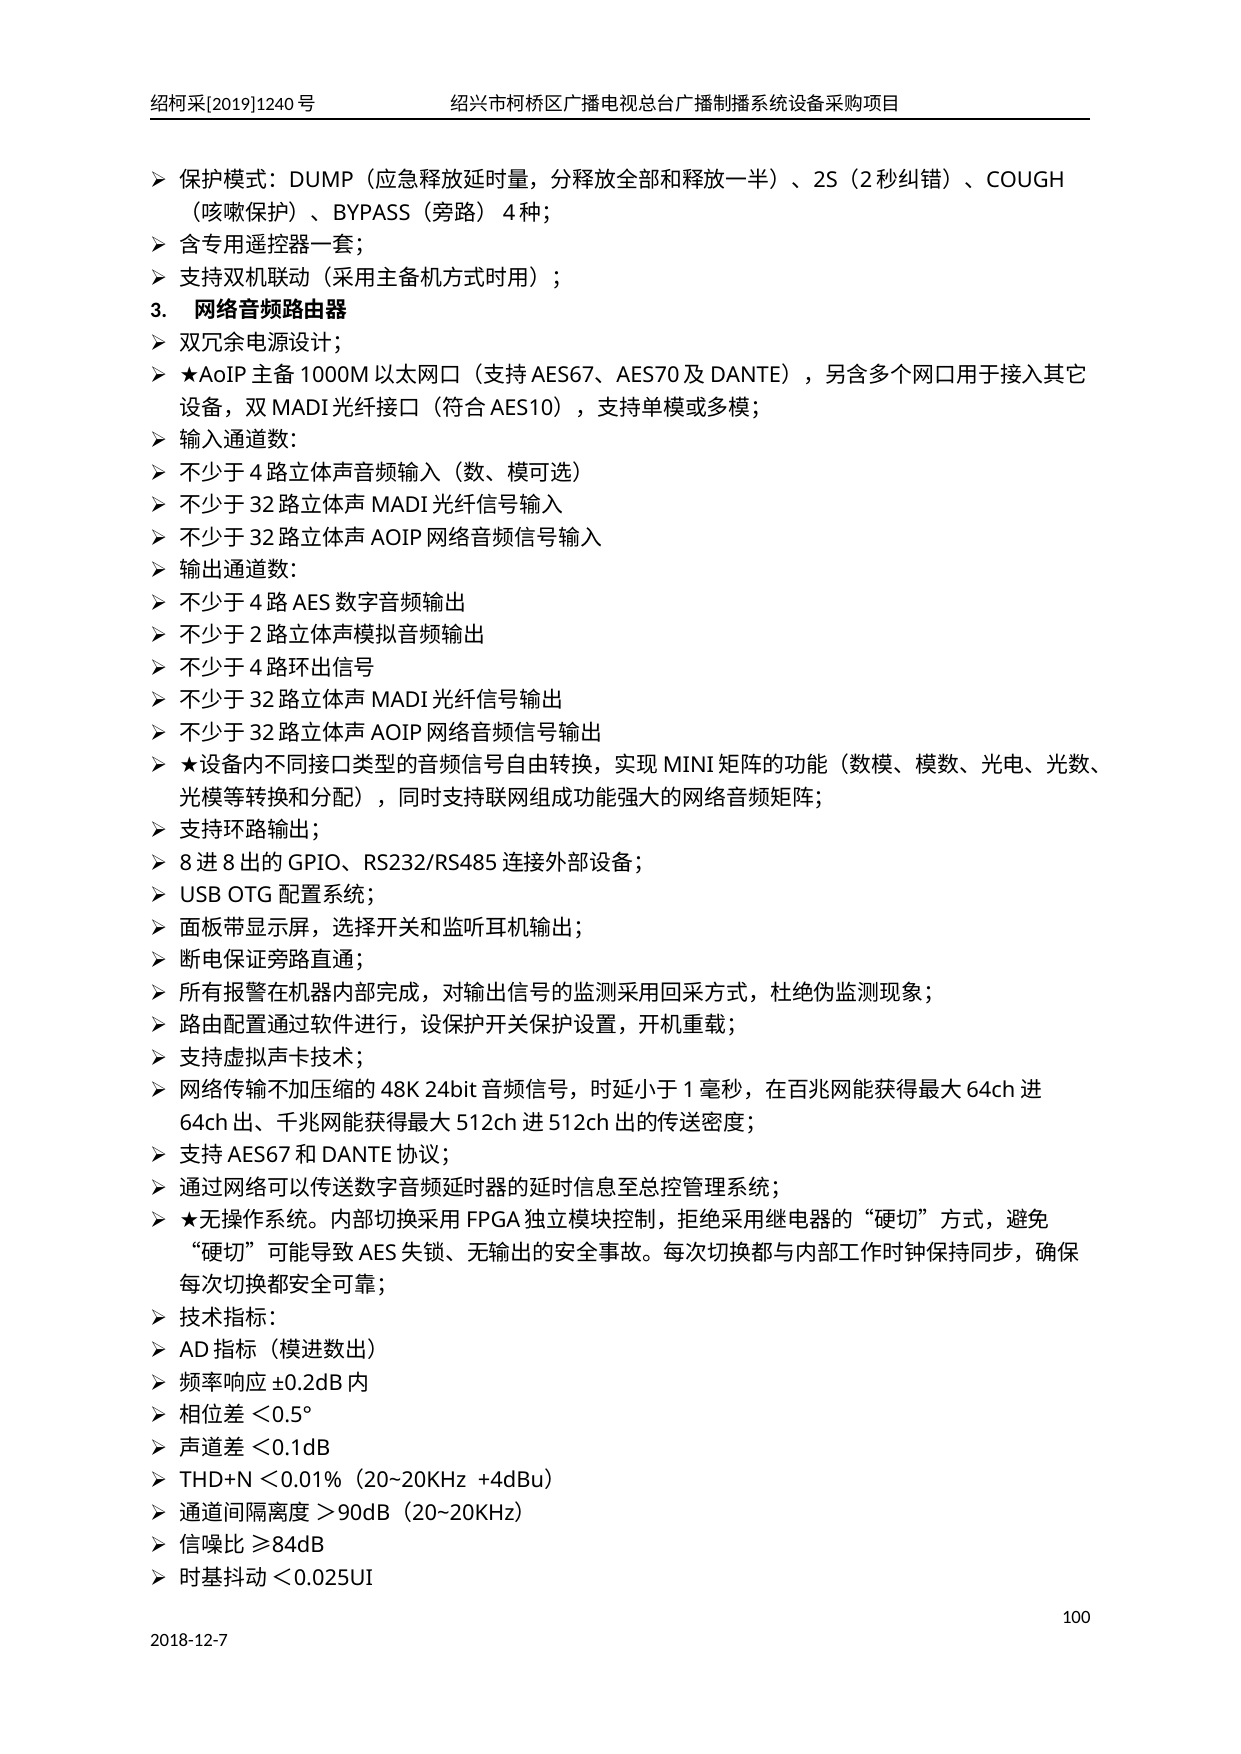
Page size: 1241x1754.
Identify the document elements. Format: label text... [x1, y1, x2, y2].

list 相位差 ＜0.5° [150, 1397, 1090, 1429]
list 不少于32路立体声MADI光纤信号输入 [150, 487, 1090, 519]
list 声道差 ＜0.1dB [150, 1429, 1090, 1462]
list 所有报警在机器内部完成，对输出信号的监测采用回采方式，杜绝伪监测现象； [150, 974, 1090, 1007]
list 频率响应 ±0.2dB内 [150, 1364, 1090, 1397]
list AD指标（模进数出） [150, 1332, 1090, 1364]
list ★AoIP主备1000M以太网口（支持AES67、AES70及DANTE），另含多个网口用于接入其它设备，双MADI光纤接口（符合AES10），支持单模或多模； [150, 357, 1090, 422]
list 断电保证旁路直通； [150, 942, 1090, 974]
list 含专用遥控器一套； [150, 227, 1090, 259]
list 不少于2路立体声模拟音频输出 [150, 617, 1090, 649]
list 8进8出的GPIO、RS232/RS485连接外部设备； [150, 844, 1090, 877]
list 不少于4路立体声音频输入（数、模可选） [150, 454, 1090, 487]
list ★设备内不同接口类型的音频信号自由转换，实现MINI矩阵的功能（数模、模数、光电、光数、光模等转换和分配），同时支持联网组成功能强大的网络音频矩阵； [150, 747, 1090, 812]
list 不少于4路AES数字音频输出 [150, 584, 1090, 617]
list 时基抖动 ＜0.025UI [150, 1559, 1090, 1592]
list ★无操作系统。内部切换采用FPGA独立模块控制，拒绝采用继电器的“硬切”方式，避免“硬切”可能导致AES失锁、无输出的安全事故。每次切换都与内部工作时钟保持同步，确保每次切换都安全可靠； [150, 1202, 1090, 1299]
list 通道间隔离度 ＞90dB（20~20KHz） [150, 1494, 1090, 1527]
list 不少于32路立体声MADI光纤信号输出 [150, 682, 1090, 714]
list 通过网络可以传送数字音频延时器的延时信息至总控管理系统； [150, 1169, 1090, 1202]
list 网络音频路由器 [150, 292, 1090, 324]
list 信噪比 ≥84dB [150, 1527, 1090, 1559]
list 不少于32路立体声AOIP网络音频信号输出 [150, 714, 1090, 747]
list 支持虚拟声卡技术； [150, 1039, 1090, 1072]
list 支持双机联动（采用主备机方式时用）； [150, 259, 1090, 292]
list 支持环路输出； [150, 812, 1090, 844]
list 路由配置通过软件进行，设保护开关保护设置，开机重载； [150, 1007, 1090, 1039]
list USB OTG 配置系统； [150, 877, 1090, 909]
list 保护模式：DUMP（应急释放延时量，分释放全部和释放一半）、2S（2秒纠错）、COUGH（咳嗽保护）、BYPASS（旁路） 4种； [150, 162, 1090, 227]
list 网络传输不加压缩的48K 24bit音频信号，时延小于1毫秒，在百兆网能获得最大64ch进64ch出、千兆网能获得最大512ch进512ch出的传送密度； [150, 1072, 1090, 1137]
list 输入通道数： [150, 422, 1090, 454]
list 技术指标： [150, 1299, 1090, 1332]
list 输出通道数： [150, 552, 1090, 584]
list 支持AES67和DANTE协议； [150, 1137, 1090, 1169]
list 不少于32路立体声AOIP网络音频信号输入 [150, 519, 1090, 552]
list 双冗余电源设计； [150, 324, 1090, 357]
list THD+N ＜0.01%（20~20KHz +4dBu） [150, 1462, 1090, 1494]
list 面板带显示屏，选择开关和监听耳机输出； [150, 909, 1090, 942]
list 不少于4路环出信号 [150, 649, 1090, 682]
